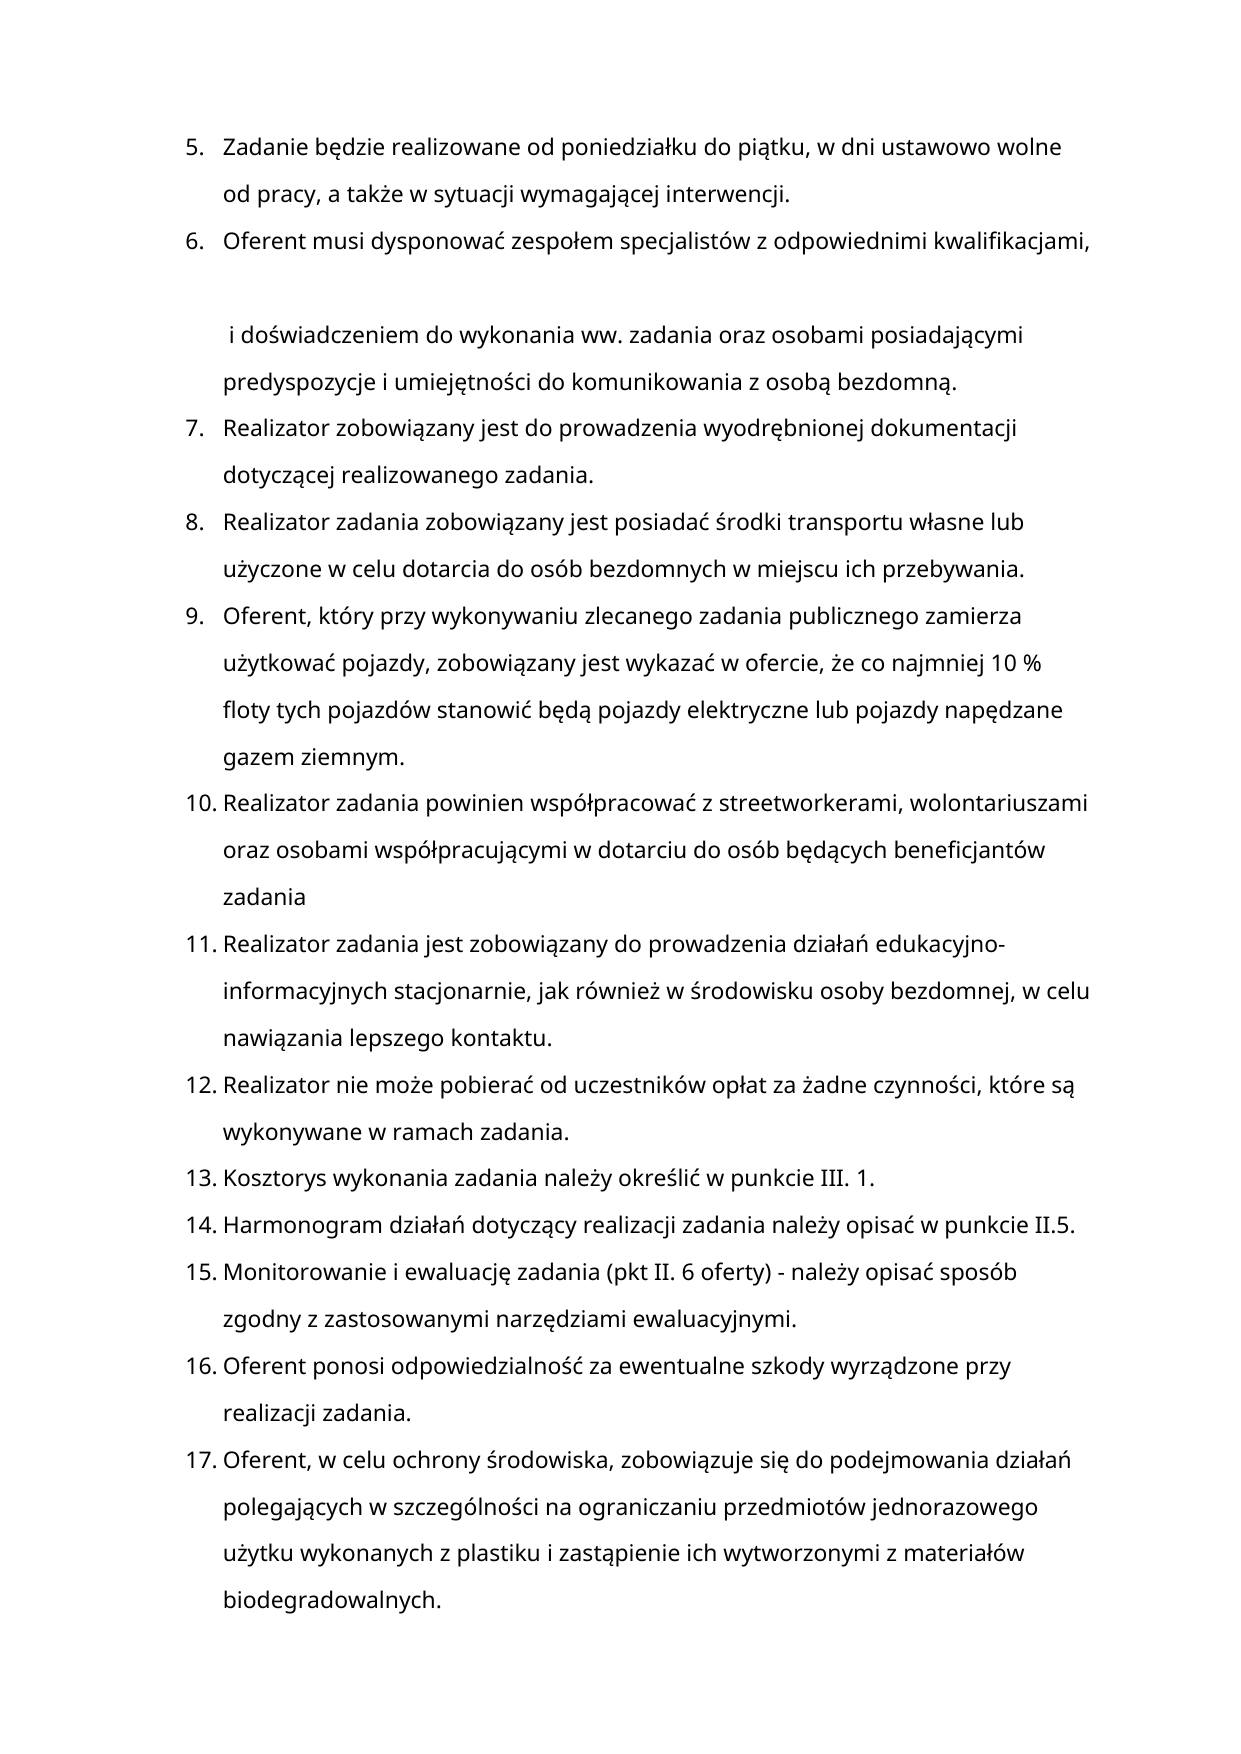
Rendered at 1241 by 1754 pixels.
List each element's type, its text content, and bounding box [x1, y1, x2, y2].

list Harmonogram działań dotyczący realizacji zadania należy opisać w punkcie II.5. [185, 1209, 1081, 1240]
list Zadanie będzie realizowane od poniedziałku do piątku, w dni ustawowo wolne od pracy, a także w sytuacji wymagającej interwencji. [185, 131, 1093, 209]
list Oferent musi dysponować zespołem specjalistów z odpowiednimi kwalifikacjami, i doświadczeniem do wykonania ww. zadania oraz osobami posiadającymi predyspozycje i umiejętności do komunikowania z osobą bezdomną. [185, 225, 1093, 397]
list Kosztorys wykonania zadania należy określić w punkcie III. 1. [185, 1162, 1081, 1193]
list Oferent, który przy wykonywaniu zlecanego zadania publicznego zamierza użytkować pojazdy, zobowiązany jest wykazać w ofercie, że co najmniej 10 % floty tych pojazdów stanowić będą pojazdy elektryczne lub pojazdy napędzane gazem ziemnym. [185, 600, 1093, 772]
list Monitorowanie i ewaluację zadania (pkt II. 6 oferty) - należy opisać sposób zgodny z zastosowanymi narzędziami ewaluacyjnymi. [185, 1256, 1081, 1334]
list Realizator zadania zobowiązany jest posiadać środki transportu własne lub użyczone w celu dotarcia do osób bezdomnych w miejscu ich przebywania. [185, 506, 1093, 584]
list Oferent ponosi odpowiedzialność za ewentualne szkody wyrządzone przy realizacji zadania. [185, 1350, 1081, 1428]
list Realizator zadania jest zobowiązany do prowadzenia działań edukacyjno-informacyjnych stacjonarnie, jak również w środowisku osoby bezdomnej, w celu nawiązania lepszego kontaktu. [185, 928, 1093, 1053]
list Realizator zobowiązany jest do prowadzenia wyodrębnionej dokumentacji dotyczącej realizowanego zadania. [185, 412, 1093, 490]
list Oferent, w celu ochrony środowiska, zobowiązuje się do podejmowania działań polegających w szczególności na ograniczaniu przedmiotów jednorazowego użytku wykonanych z plastiku i zastąpienie ich wytworzonymi z materiałów biodegradowalnych. [185, 1443, 1093, 1615]
list Realizator nie może pobierać od uczestników opłat za żadne czynności, które są wykonywane w ramach zadania. [185, 1068, 1093, 1147]
list Realizator zadania powinien współpracować z streetworkerami, wolontariuszami oraz osobami współpracującymi w dotarciu do osób będących beneficjantów zadania [185, 787, 1093, 912]
